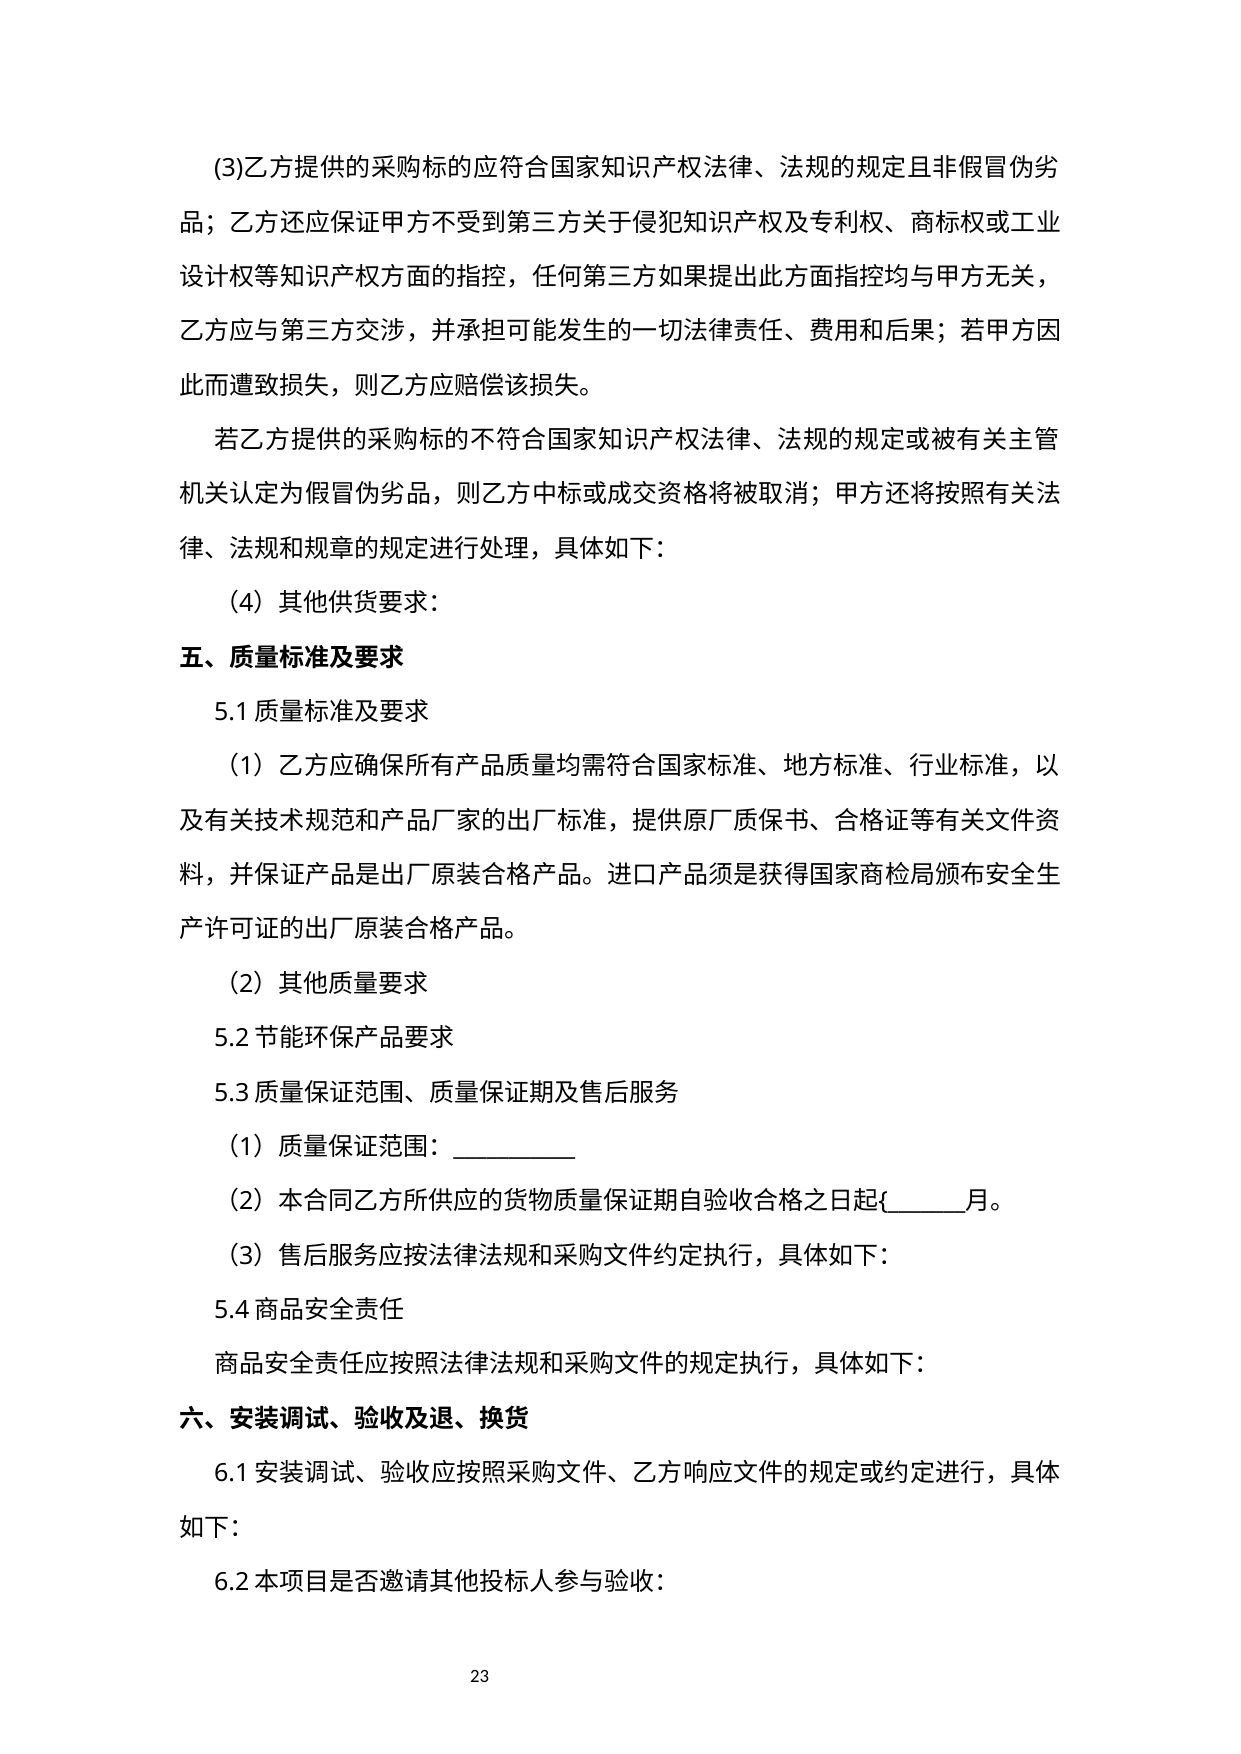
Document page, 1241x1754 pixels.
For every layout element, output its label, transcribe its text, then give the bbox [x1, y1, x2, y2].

text 5.4商品安全责任 [179, 1289, 1061, 1326]
text 若乙方提供的采购标的不符合国家知识产权法律、法规的规定或被有关主管机关认定为假冒伪劣品，则乙方中标或成交资格将被取消；甲方还将按照有关法律、法规和规章的规定进行处理，具体如下： [179, 419, 1061, 564]
text 商品安全责任应按照法律法规和采购文件的规定执行，具体如下： [179, 1344, 1061, 1380]
text 6.1安装调试、验收应按照采购文件、乙方响应文件的规定或约定进行，具体如下： [179, 1453, 1061, 1543]
text 6.2本项目是否邀请其他投标人参与验收： [179, 1561, 1061, 1598]
text 5.1质量标准及要求 [179, 691, 1061, 728]
text （2）其他质量要求 [179, 963, 1061, 999]
text 5.3质量保证范围、质量保证期及售后服务 [179, 1072, 1061, 1108]
subtitle 五、质量标准及要求 [179, 637, 1061, 673]
text （1）乙方应确保所有产品质量均需符合国家标准、地方标准、行业标准，以及有关技术规范和产品厂家的出厂标准，提供原厂质保书、合格证等有关文件资料，并保证产品是出厂原装合格产品。进口产品须是获得国家商检局颁布安全生产许可证的出厂原装合格产品。 [179, 746, 1061, 945]
text (3)乙方提供的采购标的应符合国家知识产权法律、法规的规定且非假冒伪劣品；乙方还应保证甲方不受到第三方关于侵犯知识产权及专利权、商标权或工业设计权等知识产权方面的指控，任何第三方如果提出此方面指控均与甲方无关，乙方应与第三方交涉，并承担可能发生的一切法律责任、费用和后果；若甲方因此而遭致损失，则乙方应赔偿该损失。 [179, 148, 1061, 401]
text （4）其他供货要求： [179, 583, 1061, 619]
text 5.2节能环保产品要求 [179, 1018, 1061, 1054]
text （2）本合同乙方所供应的货物质量保证期自验收合格之日起{_______月。 [179, 1181, 1061, 1217]
subtitle 六、安装调试、验收及退、换货 [179, 1398, 1061, 1434]
text （1）质量保证范围：___________ [179, 1126, 1061, 1163]
text （3）售后服务应按法律法规和采购文件约定执行，具体如下： [179, 1235, 1061, 1271]
